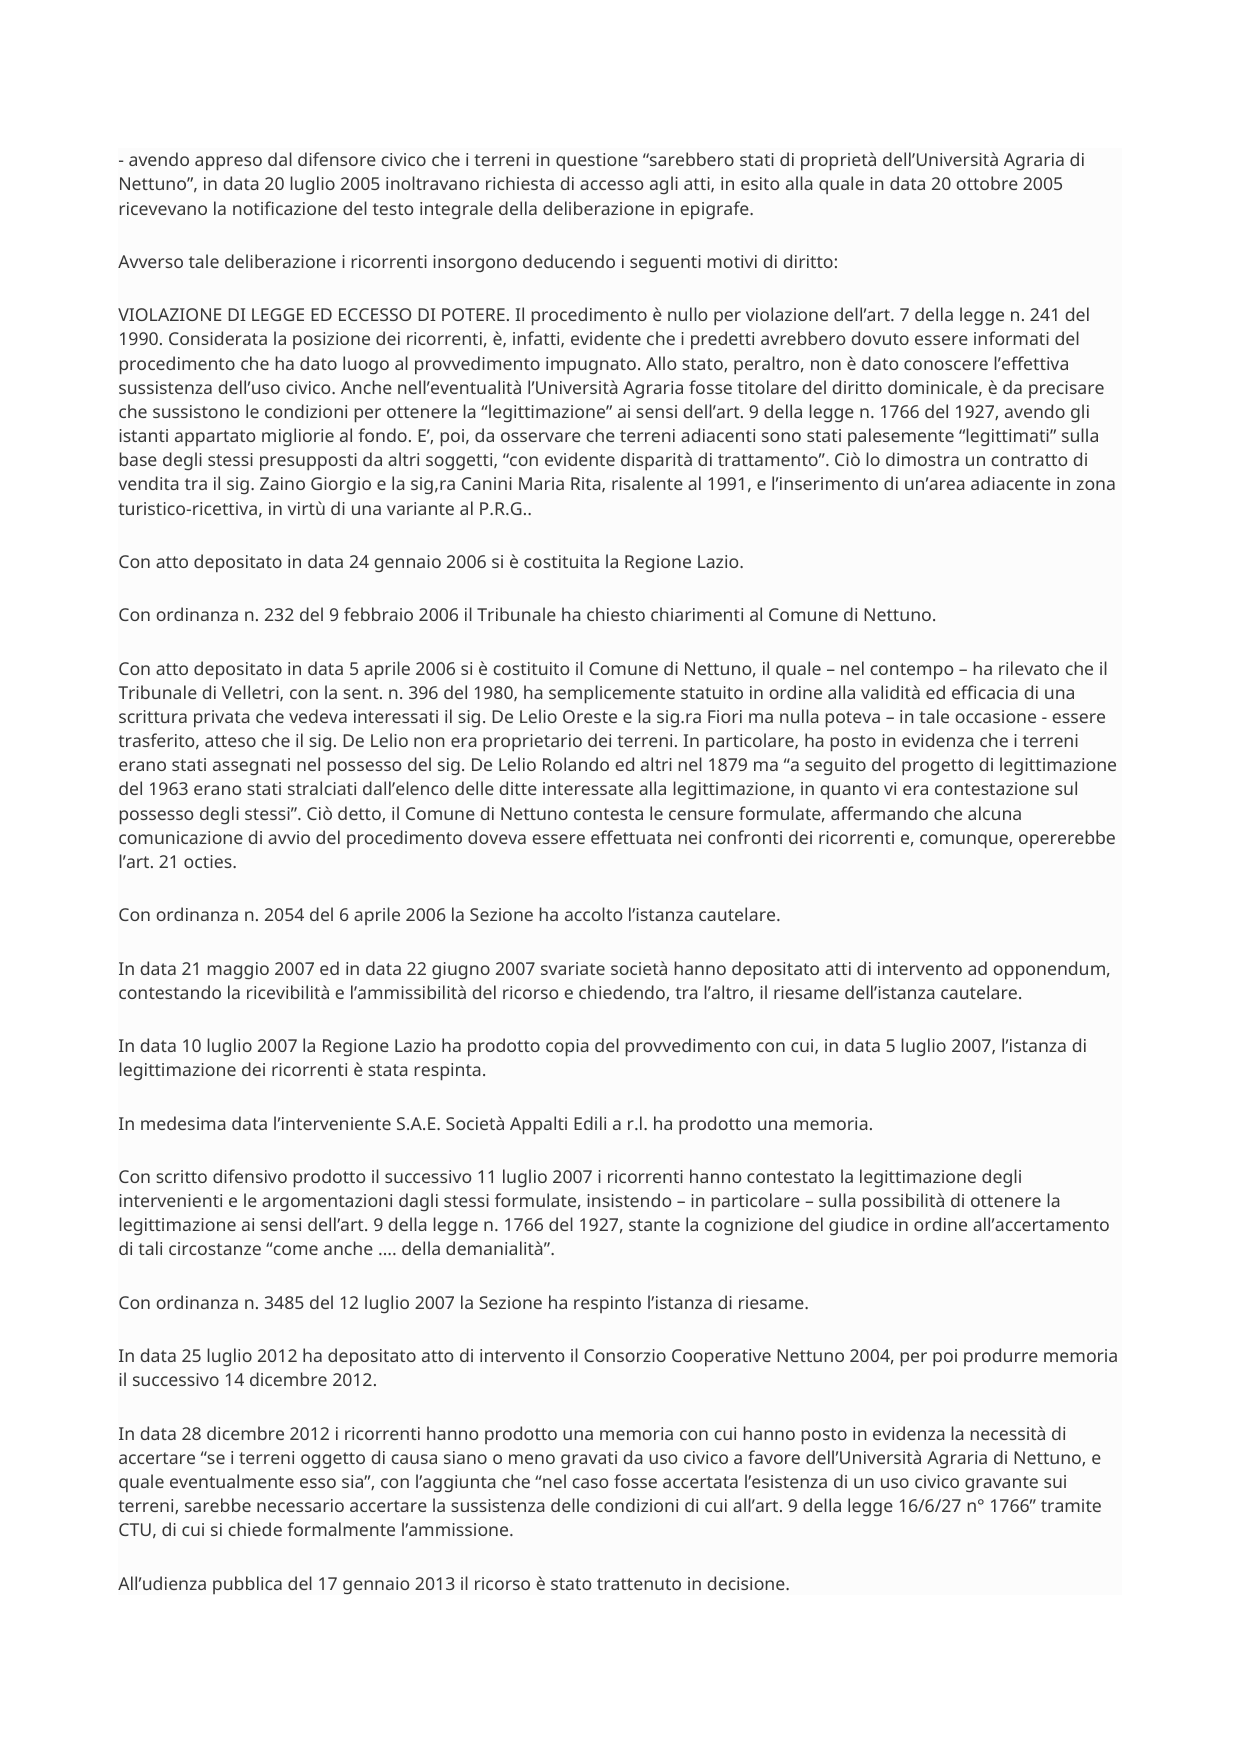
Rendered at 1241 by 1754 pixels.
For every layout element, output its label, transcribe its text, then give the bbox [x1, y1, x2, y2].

text VIOLAZIONE DI LEGGE ED ECCESSO DI POTERE. Il procedimento è nullo per violazione dell’art. 7 della legge n. 241 del 1990. Considerata la posizione dei ricorrenti, è, infatti, evidente che i predetti avrebbero dovuto essere informati del procedimento che ha dato luogo al provvedimento impugnato. Allo stato, peraltro, non è dato conoscere l’effettiva sussistenza dell’uso civico. Anche nell’eventualità l’Università Agraria fosse titolare del diritto dominicale, è da precisare che sussistono le condizioni per ottenere la “legittimazione” ai sensi dell’art. 9 della legge n. 1766 del 1927, avendo gli istanti appartato migliorie al fondo. E’, poi, da osservare che terreni adiacenti sono stati palesemente “legittimati” sulla base degli stessi presupposti da altri soggetti, “con evidente disparità di trattamento”. Ciò lo dimostra un contratto di vendita tra il sig. Zaino Giorgio e la sig,ra Canini Maria Rita, risalente al 1991, e l’inserimento di un’area adiacente in zona turistico-ricettiva, in virtù di una variante al P.R.G.. [118, 303, 1122, 520]
text Con atto depositato in data 24 gennaio 2006 si è costituita la Regione Lazio. [118, 549, 1122, 573]
text - avendo appreso dal difensore civico che i terreni in questione “sarebbero stati di proprietà dell’Università Agraria di Nettuno”, in data 20 luglio 2005 inoltravano richiesta di accesso agli atti, in esito alla quale in data 20 ottobre 2005 ricevevano la notificazione del testo integrale della deliberazione in epigrafe. [118, 148, 1122, 220]
text In medesima data l’interveniente S.A.E. Società Appalti Edili a r.l. ha prodotto una memoria. [118, 1111, 1122, 1135]
text Avverso tale deliberazione i ricorrenti insorgono deducendo i seguenti motivi di diritto: [118, 249, 1122, 273]
text In data 10 luglio 2007 la Regione Lazio ha prodotto copia del provvedimento con cui, in data 5 luglio 2007, l’istanza di legittimazione dei ricorrenti è stata respinta. [118, 1033, 1122, 1082]
text In data 21 maggio 2007 ed in data 22 giugno 2007 svariate società hanno depositato atti di intervento ad opponendum, contestando la ricevibilità e l’ammissibilità del ricorso e chiedendo, tra l’altro, il riesame dell’istanza cautelare. [118, 956, 1122, 1004]
text Con ordinanza n. 3485 del 12 luglio 2007 la Sezione ha respinto l’istanza di riesame. [118, 1290, 1122, 1314]
text Con atto depositato in data 5 aprile 2006 si è costituito il Comune di Nettuno, il quale – nel contempo – ha rilevato che il Tribunale di Velletri, con la sent. n. 396 del 1980, ha semplicemente statuito in ordine alla validità ed efficacia di una scrittura privata che vedeva interessati il sig. De Lelio Oreste e la sig.ra Fiori ma nulla poteva – in tale occasione - essere trasferito, atteso che il sig. De Lelio non era proprietario dei terreni. In particolare, ha posto in evidenza che i terreni erano stati assegnati nel possesso del sig. De Lelio Rolando ed altri nel 1879 ma “a seguito del progetto di legittimazione del 1963 erano stati stralciati dall’elenco delle ditte interessate alla legittimazione, in quanto vi era contestazione sul possesso degli stessi”. Ciò detto, il Comune di Nettuno contesta le censure formulate, affermando che alcuna comunicazione di avvio del procedimento doveva essere effettuata nei confronti dei ricorrenti e, comunque, opererebbe l’art. 21 octies. [118, 656, 1122, 873]
text All’udienza pubblica del 17 gennaio 2013 il ricorso è stato trattenuto in decisione. [118, 1571, 1122, 1595]
text In data 25 luglio 2012 ha depositato atto di intervento il Consorzio Cooperative Nettuno 2004, per poi produrre memoria il successivo 14 dicembre 2012. [118, 1343, 1122, 1392]
text Con ordinanza n. 232 del 9 febbraio 2006 il Tribunale ha chiesto chiarimenti al Comune di Nettuno. [118, 603, 1122, 627]
text Con ordinanza n. 2054 del 6 aprile 2006 la Sezione ha accolto l’istanza cautelare. [118, 903, 1122, 927]
text In data 28 dicembre 2012 i ricorrenti hanno prodotto una memoria con cui hanno posto in evidenza la necessità di accertare “se i terreni oggetto di causa siano o meno gravati da uso civico a favore dell’Università Agraria di Nettuno, e quale eventualmente esso sia”, con l’aggiunta che “nel caso fosse accertata l’esistenza di un uso civico gravante sui terreni, sarebbe necessario accertare la sussistenza delle condizioni di cui all’art. 9 della legge 16/6/27 n° 1766” tramite CTU, di cui si chiede formalmente l’ammissione. [118, 1421, 1122, 1542]
text Con scritto difensivo prodotto il successivo 11 luglio 2007 i ricorrenti hanno contestato la legittimazione degli intervenienti e le argomentazioni dagli stessi formulate, insistendo – in particolare – sulla possibilità di ottenere la legittimazione ai sensi dell’art. 9 della legge n. 1766 del 1927, stante la cognizione del giudice in ordine all’accertamento di tali circostanze “come anche …. della demanialità”. [118, 1164, 1122, 1261]
